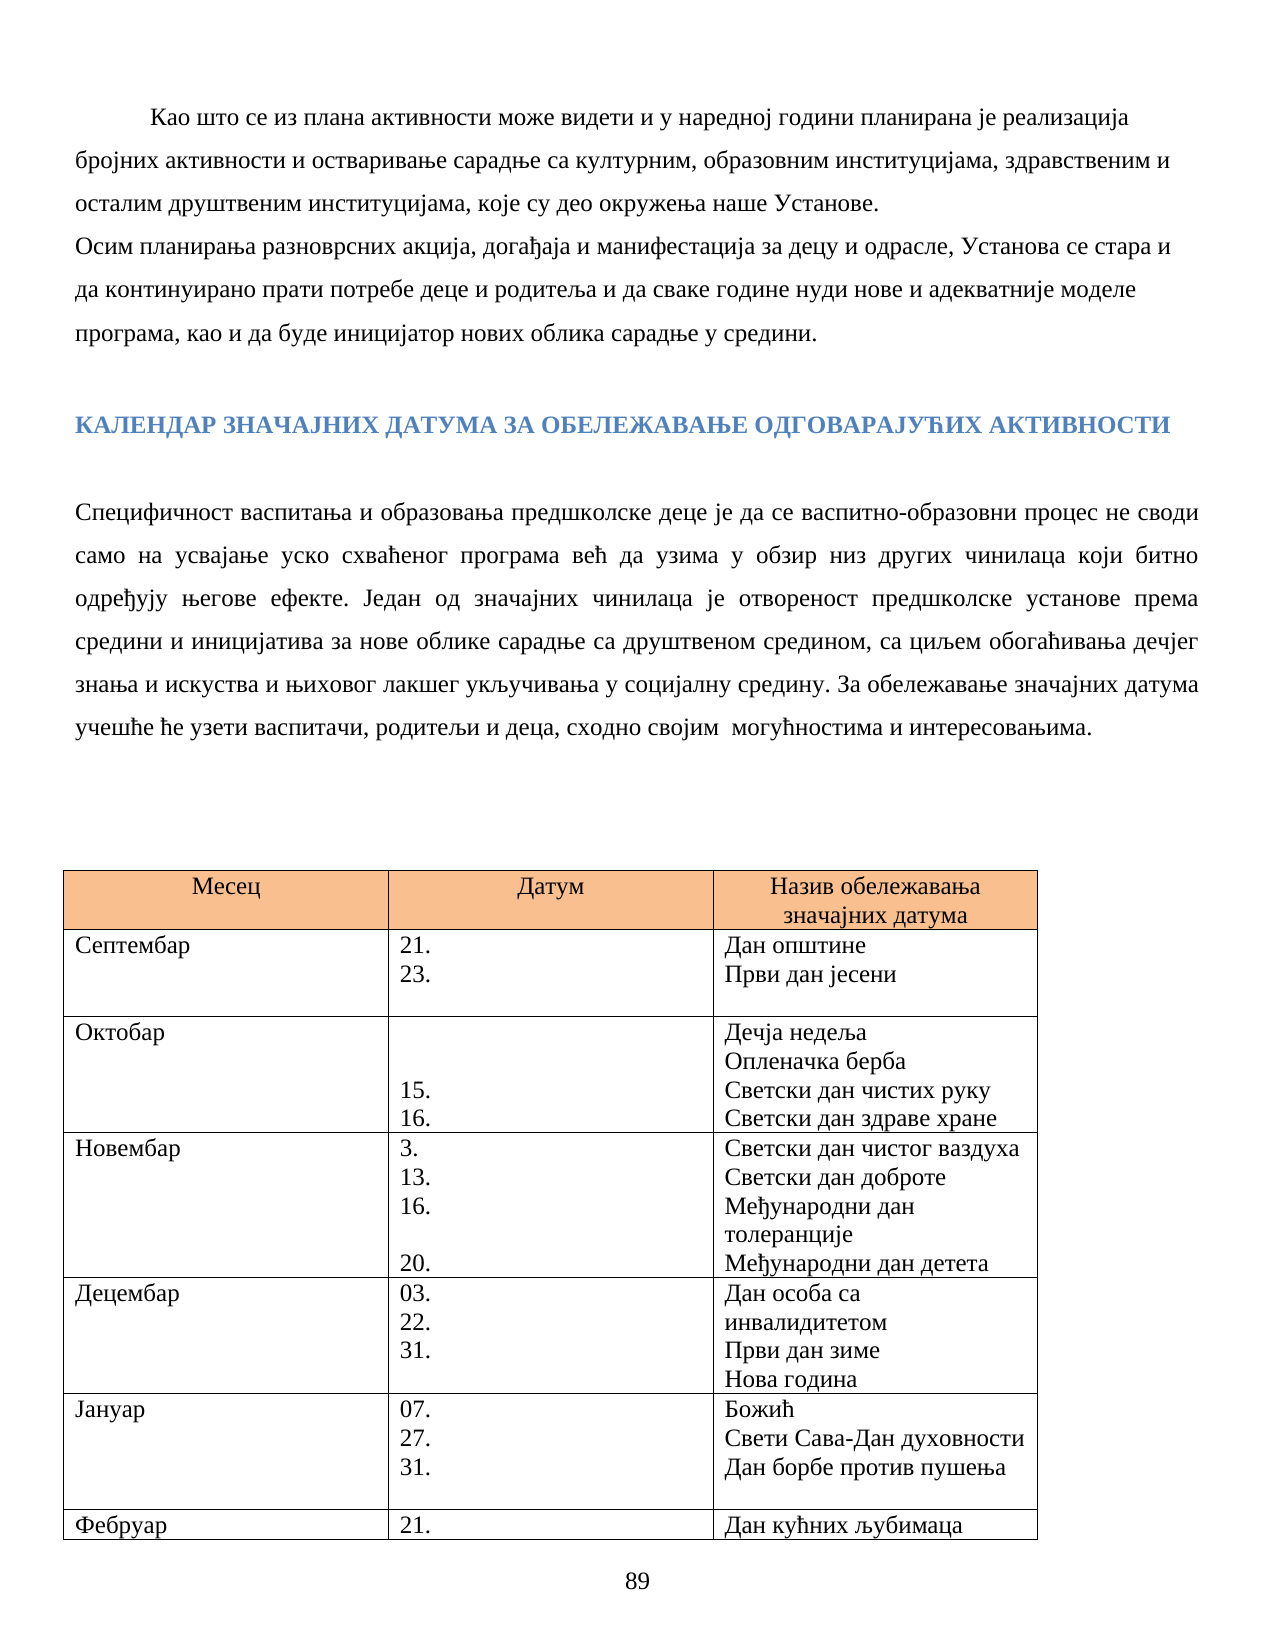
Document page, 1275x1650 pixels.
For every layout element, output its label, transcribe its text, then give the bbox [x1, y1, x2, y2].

table_cell Јануар [64, 1394, 388, 1509]
table_cell 21. 23. [389, 930, 713, 1016]
table_cell Божић Свети Сава-Дан духовности Дан борбе против пушења [714, 1394, 1037, 1509]
table_cell Децембар [64, 1278, 388, 1393]
table_cell Дан општине Први дан јесени [714, 930, 1037, 1016]
table_cell 07. 27. 31. [389, 1394, 713, 1509]
table_cell Фебруар [64, 1510, 388, 1539]
table_cell 21. [389, 1510, 713, 1539]
text Осим планирања разноврсних акција, догађаја и манифестација за децу и одрасле, Установа се стара и да континуирано прати потребе деце и родитеља и да сваке године нуди нове и адекватније моделе програма, као и да буде иницијатор нових облика сарадње у средини. [75, 231, 1200, 346]
text Као што се из плана активности може видети и у наредној години планирана је реализација бројних активности и остваривање сарадње са културним, образовним институцијама, здравственим и осталим друштвеним институцијама, које су део окружења наше Установе. [75, 102, 1200, 217]
table_cell Дан кућних љубимаца [714, 1510, 1037, 1539]
table_cell Новембар [64, 1133, 388, 1277]
table_cell 03. 22. 31. [389, 1278, 713, 1393]
table_header Датум [389, 871, 713, 929]
text Специфичност васпитања и образовања предшколске деце је да се васпитно-образовни процес не своди само на усвајање уско схваћеног програма већ да узима у обзир низ других чинилаца који битно одређују његове ефекте. Један од значајних чинилаца је отвореност предшколске установе према средини и иницијатива за нове облике сарадње са друштвеном средином, са циљем обогаћивања дечјег знања и искуства и њиховог лакшег укључивања у социјалну средину. За обележавање значајних датума учешће ће узети васпитачи, родитељи и деца, сходно својим могућностима и интересовањима. [75, 497, 1200, 741]
table_header Назив обележавања значајних датума [714, 871, 1037, 929]
table_cell 15. 16. [389, 1017, 713, 1132]
table_cell Дечја недеља Опленачка берба Светски дан чистих руку Светски дан здраве хране [714, 1017, 1037, 1132]
table_cell Септембар [64, 930, 388, 1016]
table_header Месец [64, 871, 388, 929]
table_cell 3. 13. 16. 20. [389, 1133, 713, 1277]
table_cell Октобар [64, 1017, 388, 1132]
table_cell Дан особа са инвалидитетом Први дан зиме Нова година [714, 1278, 1037, 1393]
subtitle КАЛЕНДАР ЗНАЧАЈНИХ ДАТУМА ЗА ОБЕЛЕЖАВАЊЕ ОДГОВАРАЈУЋИХ АКТИВНОСТИ [75, 410, 1200, 439]
table_cell Светски дан чистог ваздуха Светски дан доброте Међународни дан толеранције Међународни дан детета [714, 1133, 1037, 1277]
